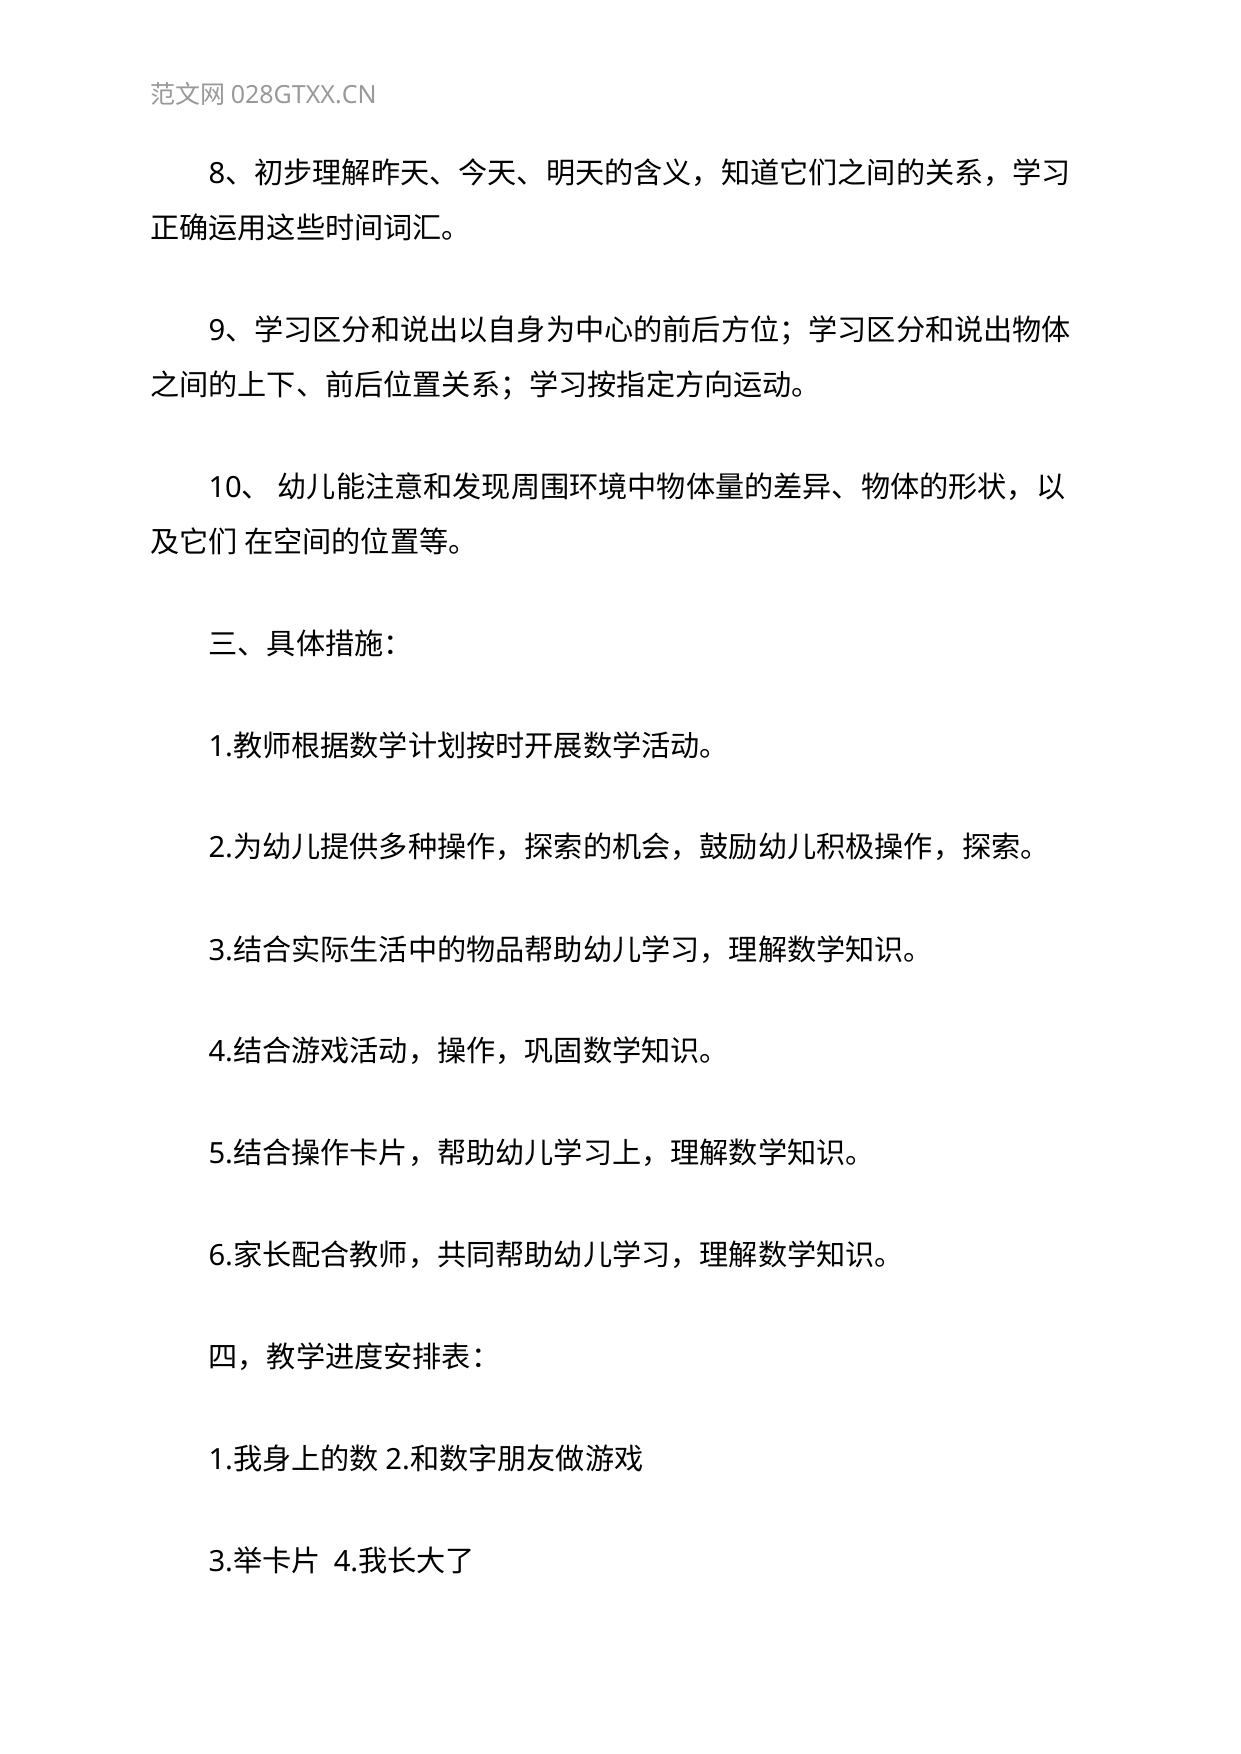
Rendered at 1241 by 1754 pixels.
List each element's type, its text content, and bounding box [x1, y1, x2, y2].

text 3.结合实际生活中的物品帮助幼儿学习，理解数学知识。 [150, 926, 1090, 968]
text 2.为幼儿提供多种操作，探索的机会，鼓励幼儿积极操作，探索。 [150, 824, 1090, 866]
text 9、学习区分和说出以自身为中心的前后方位；学习区分和说出物体之间的上下、前后位置关系；学习按指定方向运动。 [150, 307, 1090, 404]
text 四，教学进度安排表： [150, 1334, 1090, 1376]
text 4.结合游戏活动，操作，巩固数学知识。 [150, 1028, 1090, 1070]
text 10、 幼儿能注意和发现周围环境中物体量的差异、物体的形状，以及它们 在空间的位置等。 [150, 463, 1090, 561]
text 6.家长配合教师，共同帮助幼儿学习，理解数学知识。 [150, 1232, 1090, 1274]
text 5.结合操作卡片，帮助幼儿学习上，理解数学知识。 [150, 1130, 1090, 1172]
text 1.教师根据数学计划按时开展数学活动。 [150, 722, 1090, 764]
text 3.举卡片 4.我长大了 [150, 1538, 1090, 1580]
text 1.我身上的数 2.和数字朋友做游戏 [150, 1436, 1090, 1478]
text 8、初步理解昨天、今天、明天的含义，知道它们之间的关系，学习正确运用这些时间词汇。 [150, 150, 1090, 247]
text 三、具体措施： [150, 620, 1090, 663]
